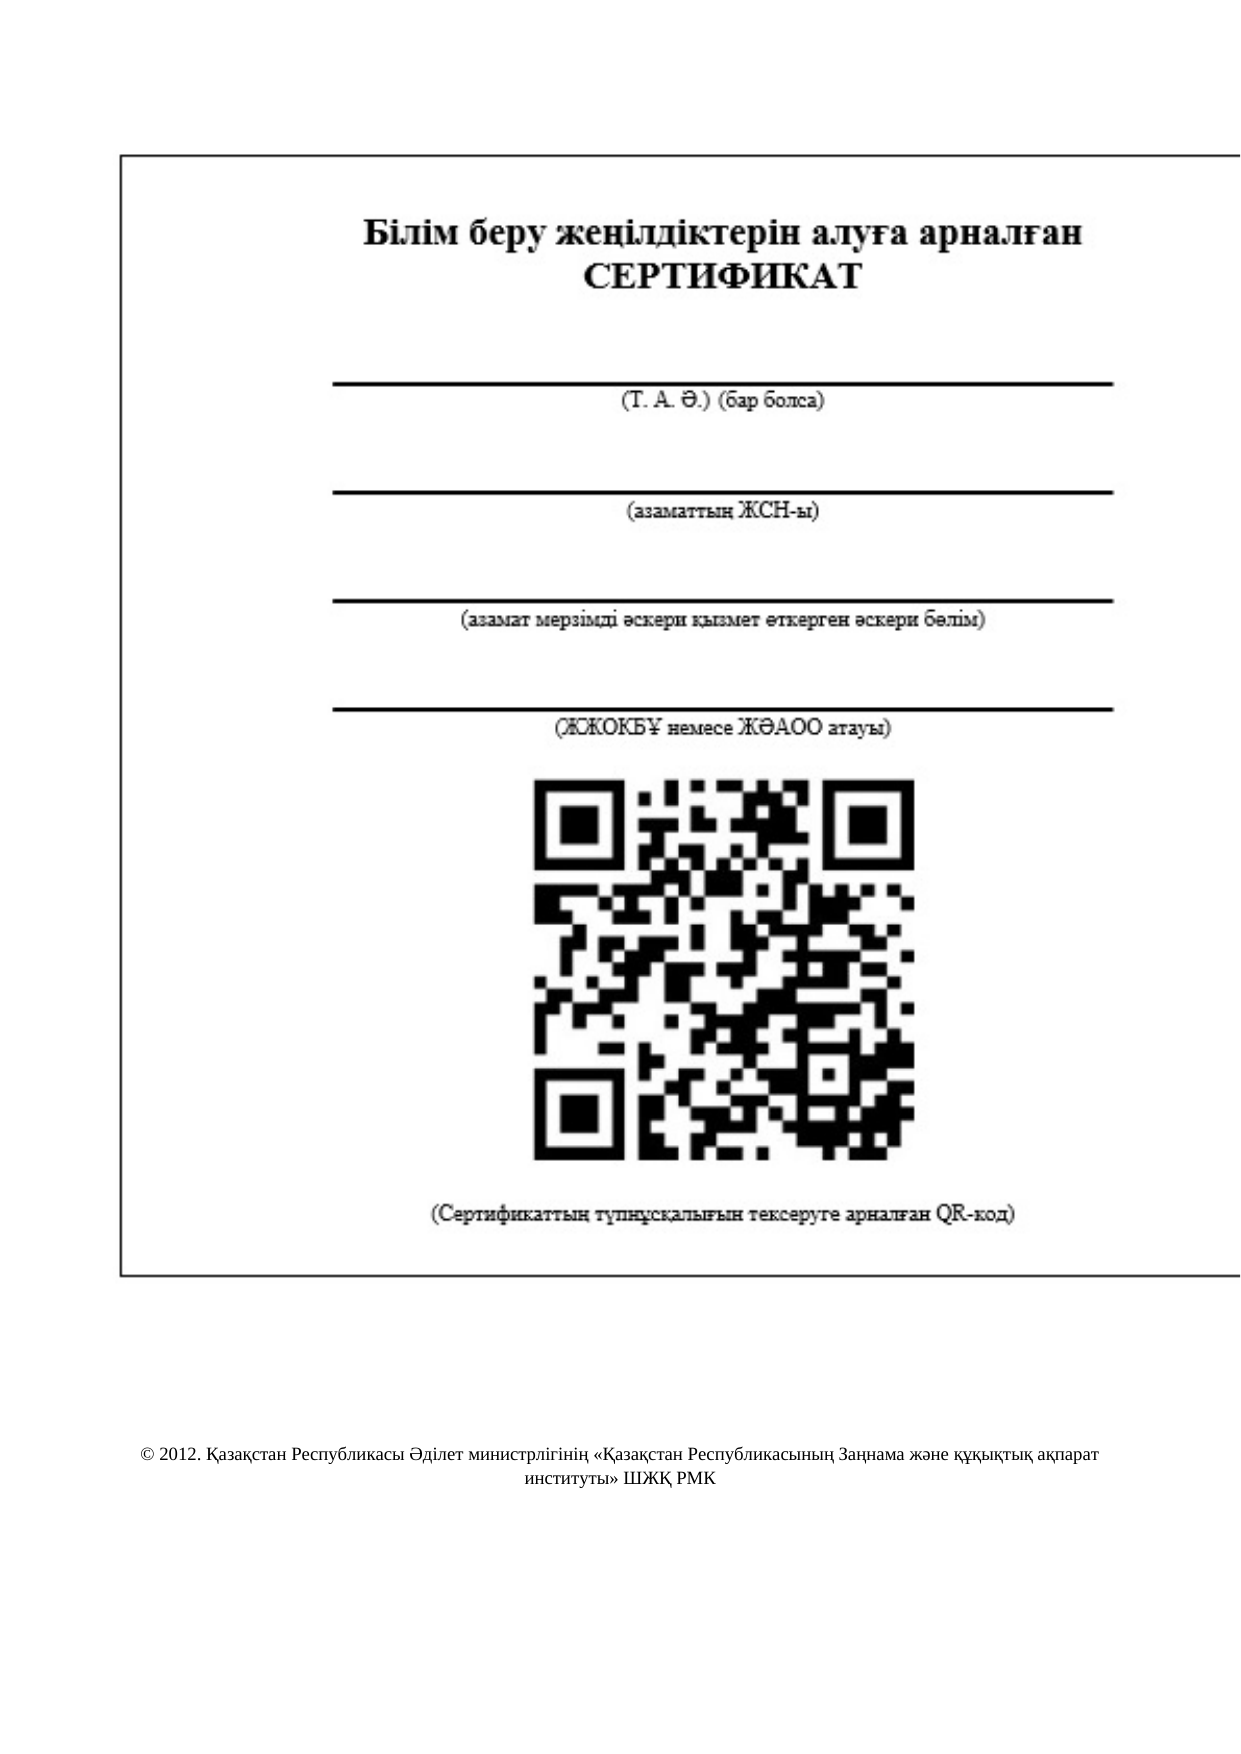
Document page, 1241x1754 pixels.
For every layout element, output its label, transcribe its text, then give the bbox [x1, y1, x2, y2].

text © 2012. Қазақстан Республикасы Әділет министрлігінің «Қазақстан Республикасының Заңнама және құқықтық ақпарат институты» ШЖҚ РМК [112, 1442, 1128, 1489]
picture [112, 150, 1241, 1288]
